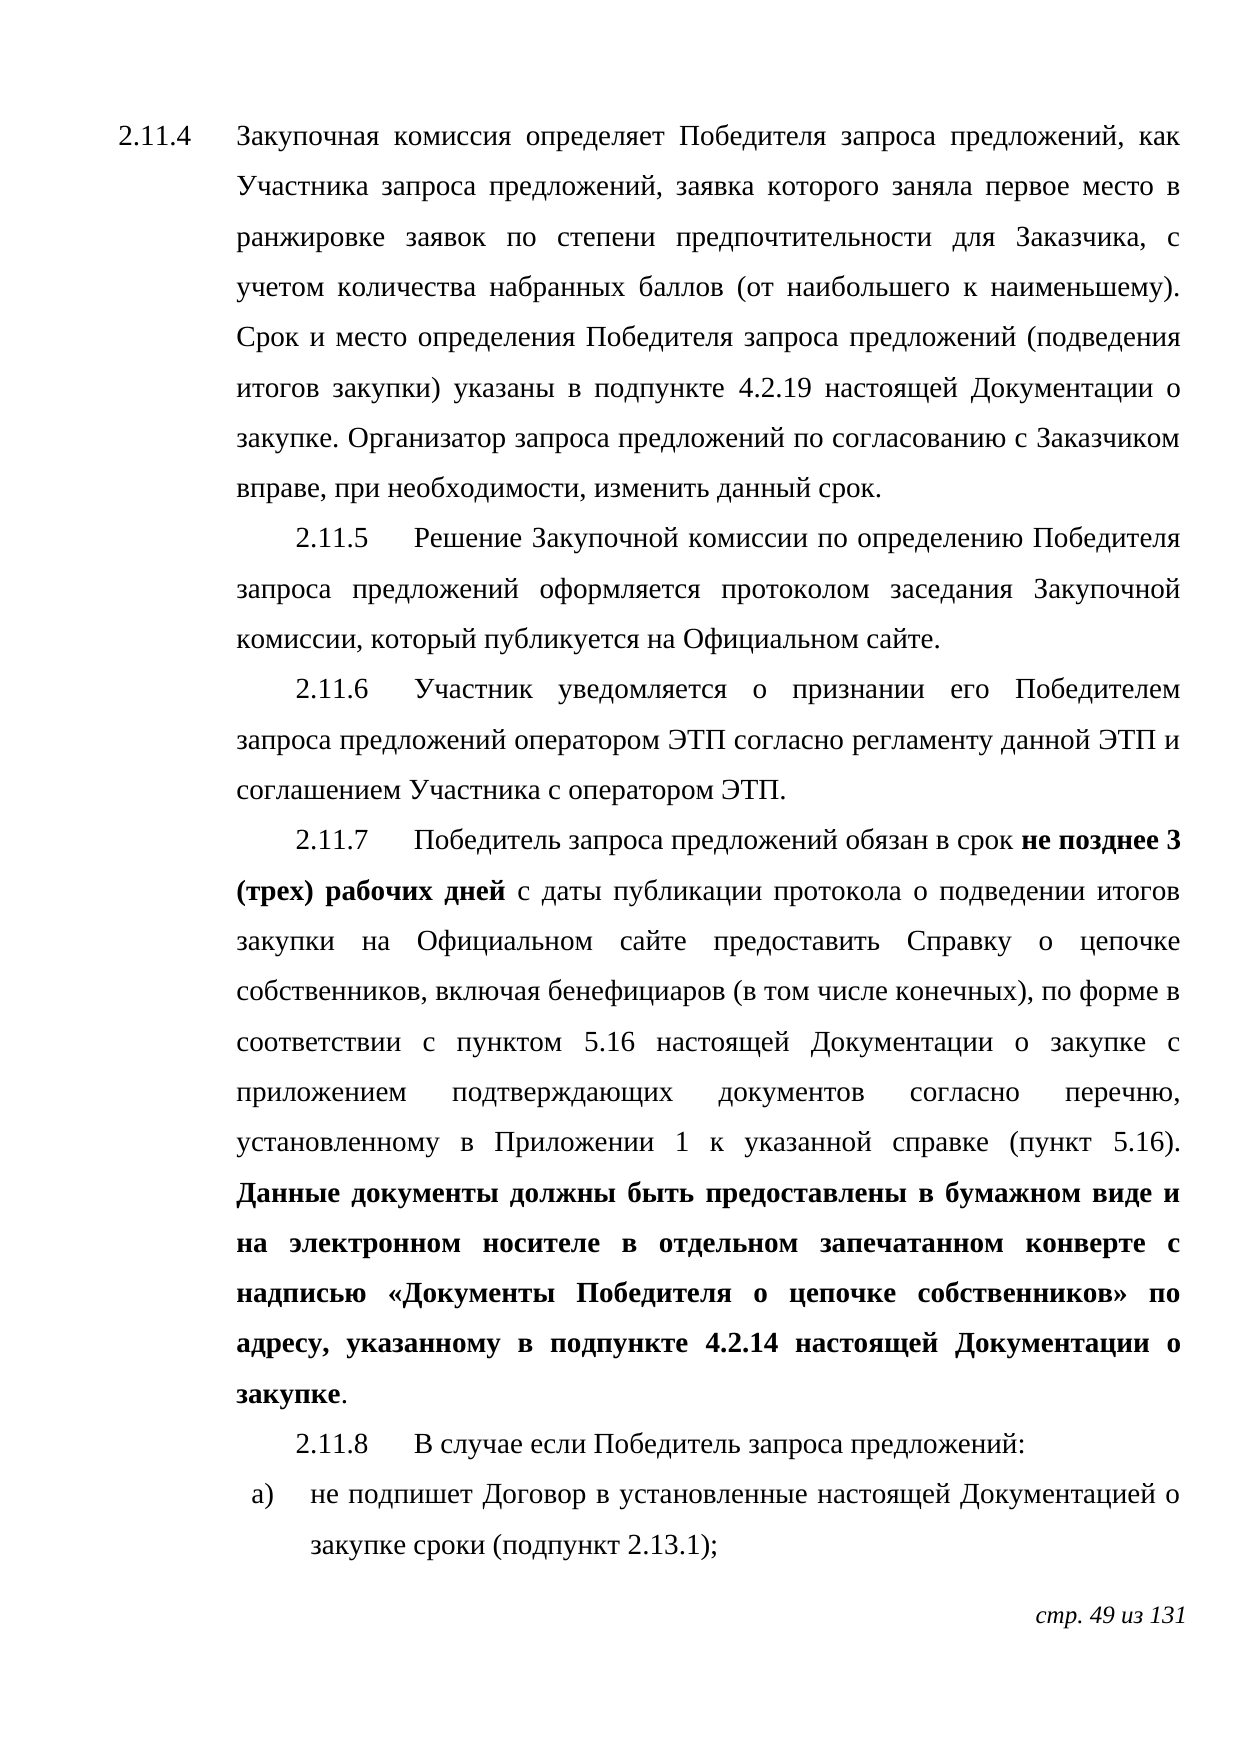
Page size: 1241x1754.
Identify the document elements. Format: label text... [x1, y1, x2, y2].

text не подпишет Договор в установленные настоящей Документацией о закупке сроки (подпункт 2.13.1); [251, 1477, 1181, 1560]
text Победитель запроса предложений обязан в срок не позднее 3 (трех) рабочих дней с даты публикации протокола о подведении итогов закупки на Официальном сайте предоставить Справку о цепочке собственников, включая бенефициаров (в том числе конечных), по форме в соответствии с пунктом 5.16 настоящей Документации о закупке с приложением подтверждающих документов согласно перечню, установленному в Приложении 1 к указанной справке (пункт 5.16). Данные документы должны быть предоставлены в бумажном виде и на электронном носителе в отдельном запечатанном конверте с надписью «Документы Победителя о цепочке собственников» по адресу, указанному в подпункте 4.2.14 настоящей Документации о закупке. [236, 822, 1181, 1409]
text Решение Закупочной комиссии по определению Победителя запроса предложений оформляется протоколом заседания Закупочной комиссии, который публикуется на Официальном сайте. [236, 521, 1181, 655]
text В случае если Победитель запроса предложений: [236, 1426, 1181, 1460]
text Участник уведомляется о признании его Победителем запроса предложений оператором ЭТП согласно регламенту данной ЭТП и соглашением Участника с оператором ЭТП. [236, 672, 1181, 806]
